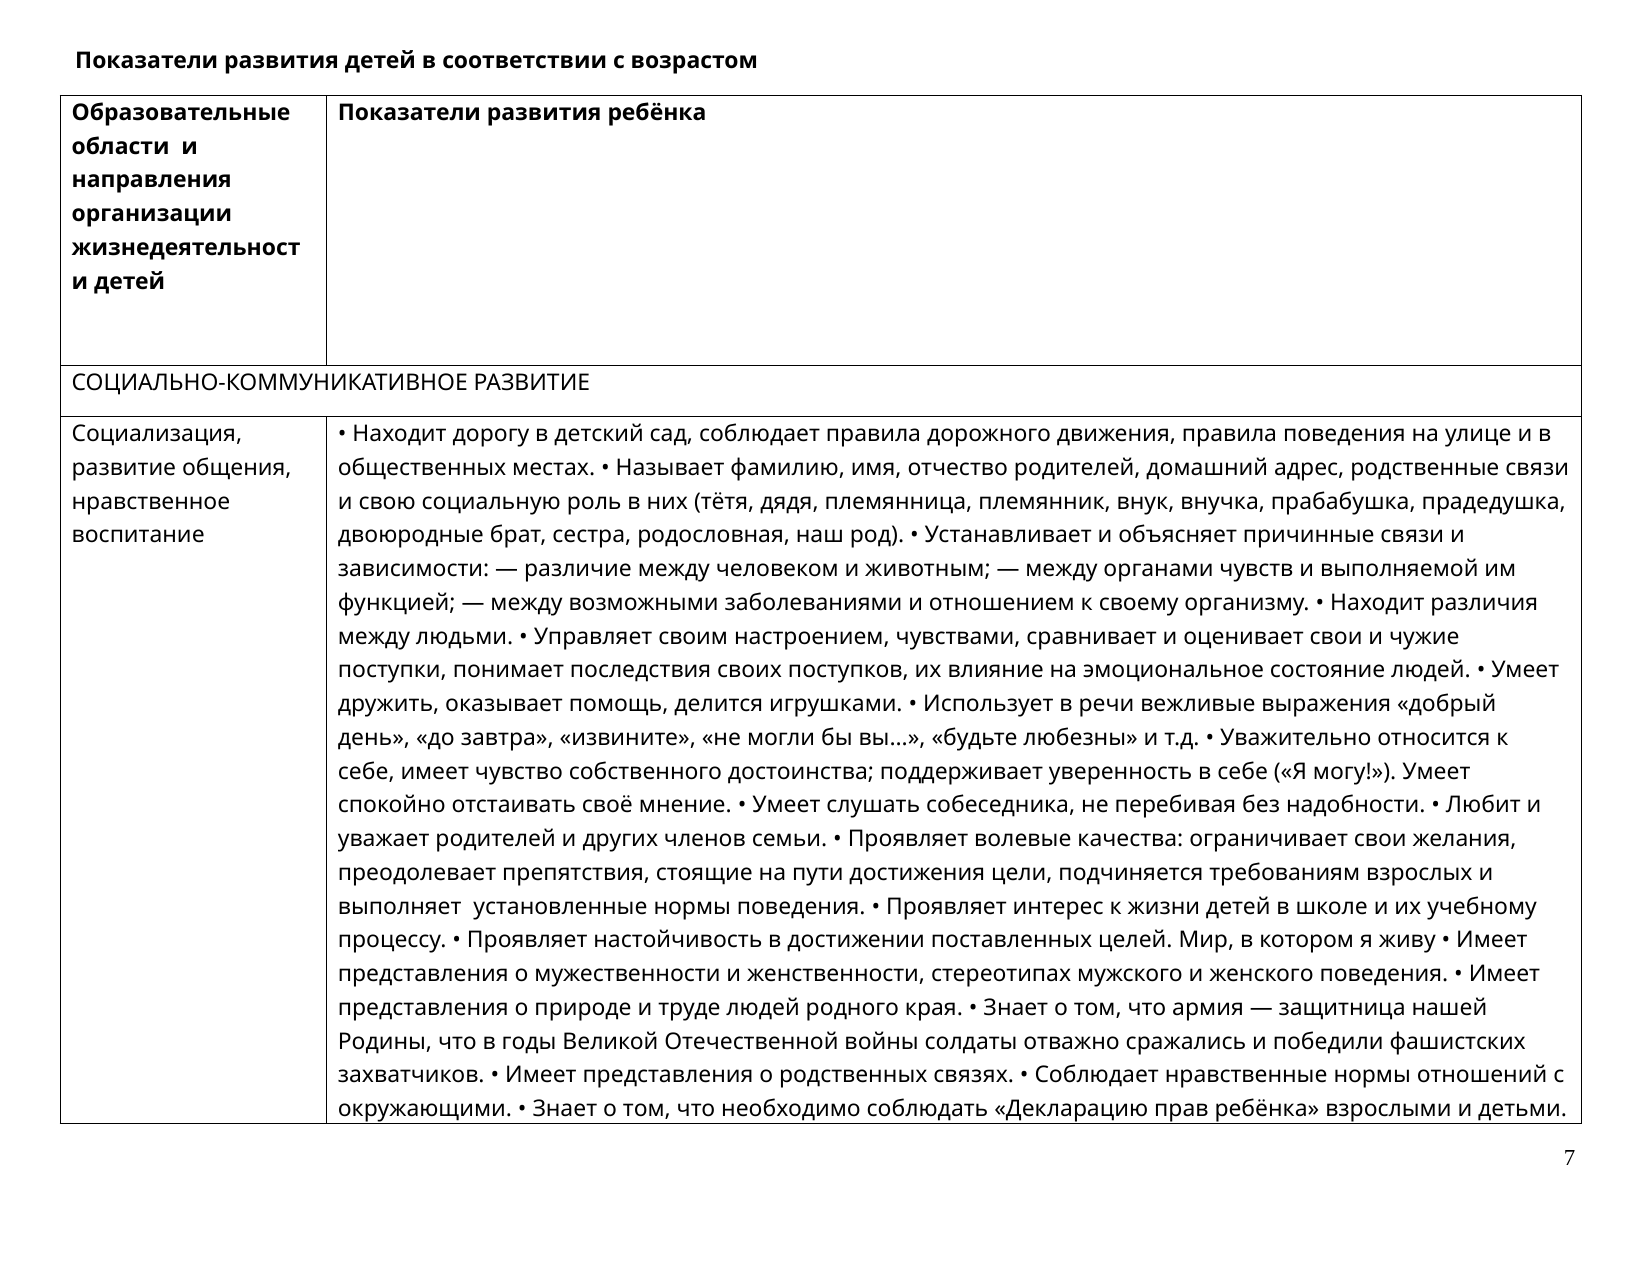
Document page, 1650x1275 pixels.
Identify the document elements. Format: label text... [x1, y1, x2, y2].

table_header Показатели развития ребёнка [327, 96, 1581, 365]
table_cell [327, 417, 1581, 1123]
table_header Образовательные области и направления организации жизнедеятельности детей [61, 96, 326, 365]
text Показатели развития детей в соответствии с возрастом [75, 44, 1575, 76]
table_cell СОЦИАЛЬНО-КОММУНИКАТИВНОЕ РАЗВИТИЕ [61, 366, 1581, 416]
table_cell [61, 417, 326, 1123]
